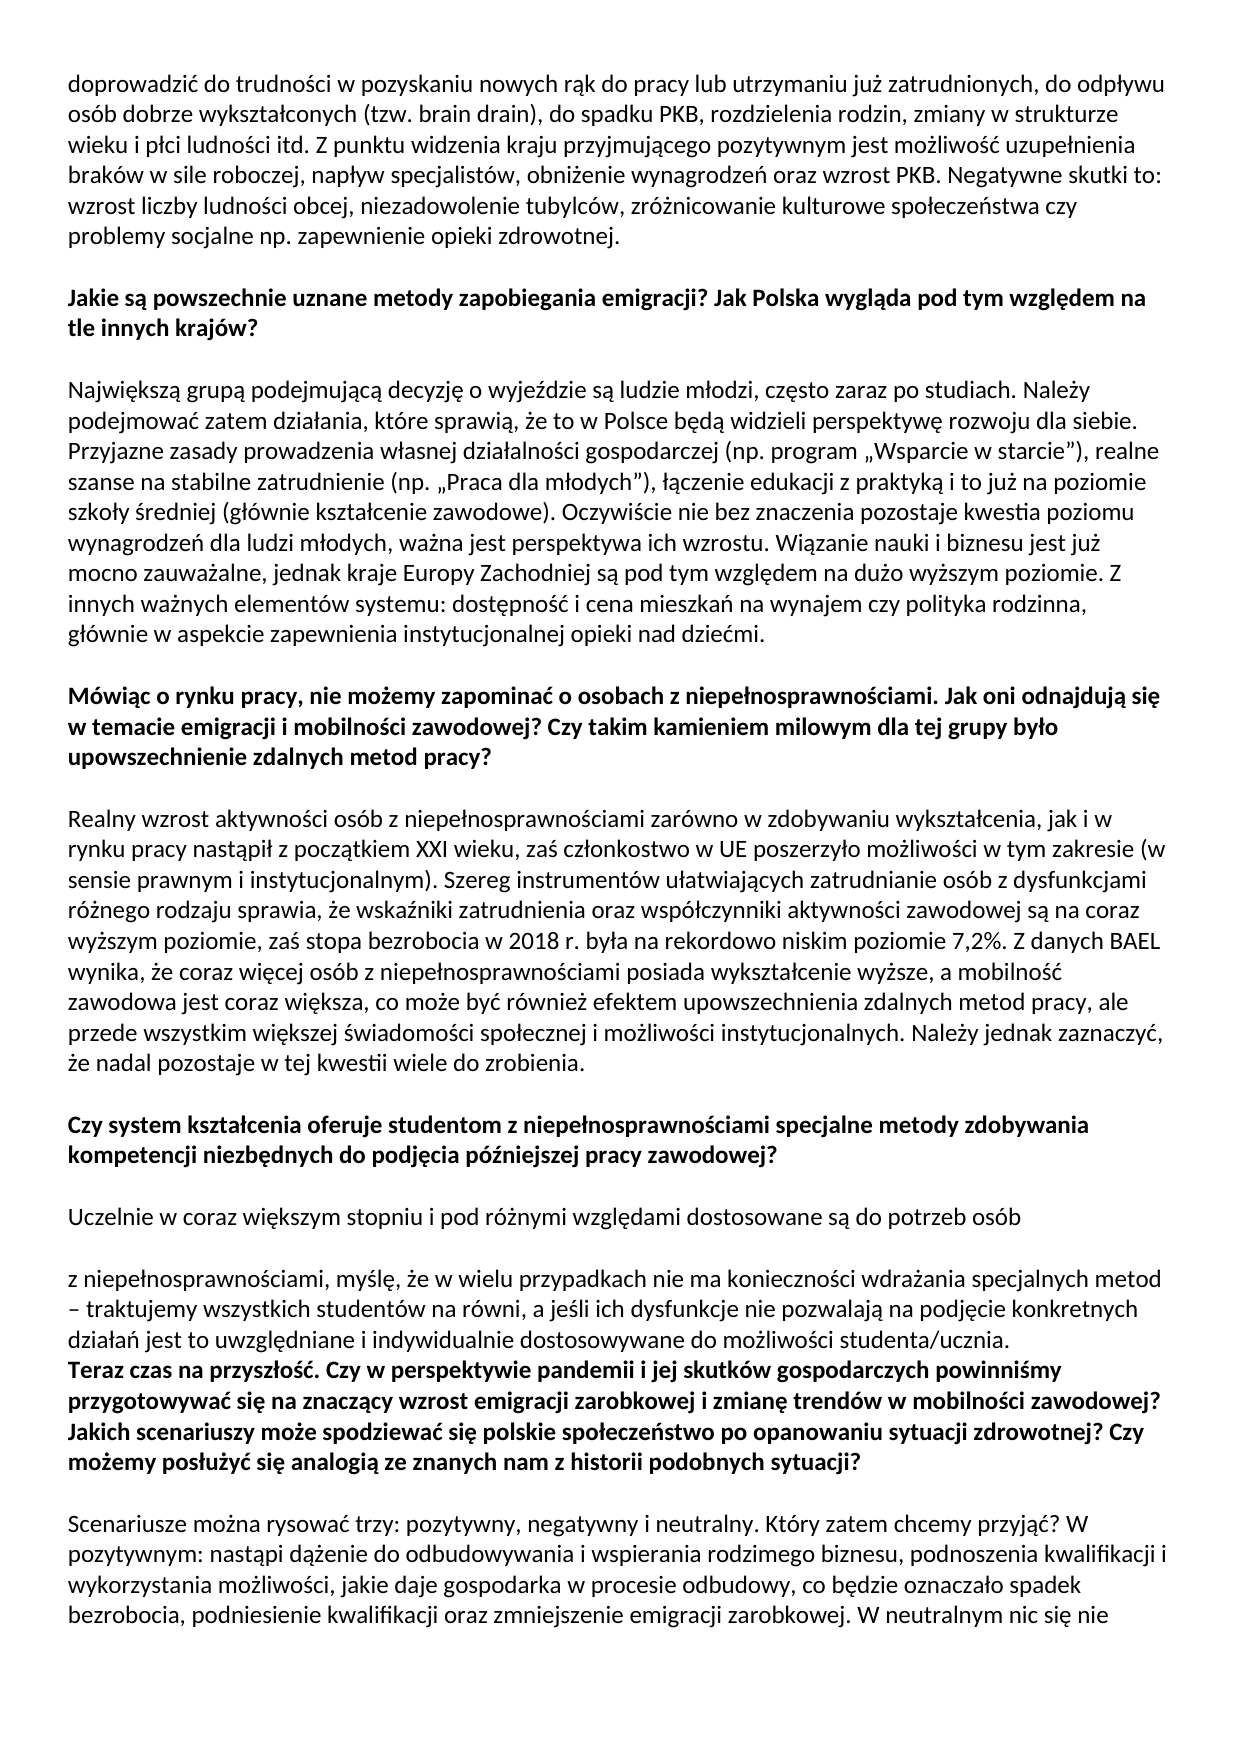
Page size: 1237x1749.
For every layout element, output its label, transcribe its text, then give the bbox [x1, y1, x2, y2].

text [68, 1508, 1169, 1630]
text Jakie są powszechnie uznane metody zapobiegania emigracji? Jak Polska wygląda pod tym względem na tle innych krajów? [68, 282, 1169, 343]
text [68, 68, 1169, 251]
text Czy system kształcenia oferuje studentom z niepełnosprawnościami specjalne metody zdobywania kompetencji niezbędnych do podjęcia późniejszej pracy zawodowej? [68, 1109, 1169, 1170]
text Największą grupą podejmującą decyzję o wyjeździe są ludzie młodzi, często zaraz po studiach. Należy podejmować zatem działania, które sprawią, że to w Polsce będą widzieli perspektywę rozwoju dla siebie. Przyjazne zasady prowadzenia własnej działalności gospodarczej (np. program „Wsparcie w starcie”), realne szanse na stabilne zatrudnienie (np. „Praca dla młodych”), łączenie edukacji z praktyką i to już na poziomie szkoły średniej (głównie kształcenie zawodowe). Oczywiście nie bez znaczenia pozostaje kwestia poziomu wynagrodzeń dla ludzi młodych, ważna jest perspektywa ich wzrostu. Wiązanie nauki i biznesu jest już mocno zauważalne, jednak kraje Europy Zachodniej są pod tym względem na dużo wyższym poziomie. Z innych ważnych elementów systemu: dostępność i cena mieszkań na wynajem czy polityka rodzinna, głównie w aspekcie zapewnienia instytucjonalnej opieki nad dziećmi. [68, 374, 1169, 649]
text z niepełnosprawnościami, myślę, że w wielu przypadkach nie ma konieczności wdrażania specjalnych metod – traktujemy wszystkich studentów na równi, a jeśli ich dysfunkcje nie pozwalają na podjęcie konkretnych działań jest to uwzględniane i indywidualnie dostosowywane do możliwości studenta/ucznia. [68, 1263, 1169, 1355]
text Mówiąc o rynku pracy, nie możemy zapominać o osobach z niepełnosprawnościami. Jak oni odnajdują się w temacie emigracji i mobilności zawodowej? Czy takim kamieniem milowym dla tej grupy było upowszechnienie zdalnych metod pracy? [68, 680, 1169, 772]
text Realny wzrost aktywności osób z niepełnosprawnościami zarówno w zdobywaniu wykształcenia, jak i w rynku pracy nastąpił z początkiem XXI wieku, zaś członkostwo w UE poszerzyło możliwości w tym zakresie (w sensie prawnym i instytucjonalnym). Szereg instrumentów ułatwiających zatrudnianie osób z dysfunkcjami różnego rodzaju sprawia, że wskaźniki zatrudnienia oraz współczynniki aktywności zawodowej są na coraz wyższym poziomie, zaś stopa bezrobocia w 2018 r. była na rekordowo niskim poziomie 7,2%. Z danych BAEL wynika, że coraz więcej osób z niepełnosprawnościami posiada wykształcenie wyższe, a mobilność zawodowa jest coraz większa, co może być również efektem upowszechnienia zdalnych metod pracy, ale przede wszystkim większej świadomości społecznej i możliwości instytucjonalnych. Należy jednak zaznaczyć, że nadal pozostaje w tej kwestii wiele do zrobienia. [68, 803, 1169, 1078]
text Teraz czas na przyszłość. Czy w perspektywie pandemii i jej skutków gospodarczych powinniśmy przygotowywać się na znaczący wzrost emigracji zarobkowej i zmianę trendów w mobilności zawodowej? Jakich scenariuszy może spodziewać się polskie społeczeństwo po opanowaniu sytuacji zdrowotnej? Czy możemy posłużyć się analogią ze znanych nam z historii podobnych sytuacji? [68, 1355, 1169, 1477]
text Uczelnie w coraz większym stopniu i pod różnymi względami dostosowane są do potrzeb osób [68, 1201, 1169, 1232]
